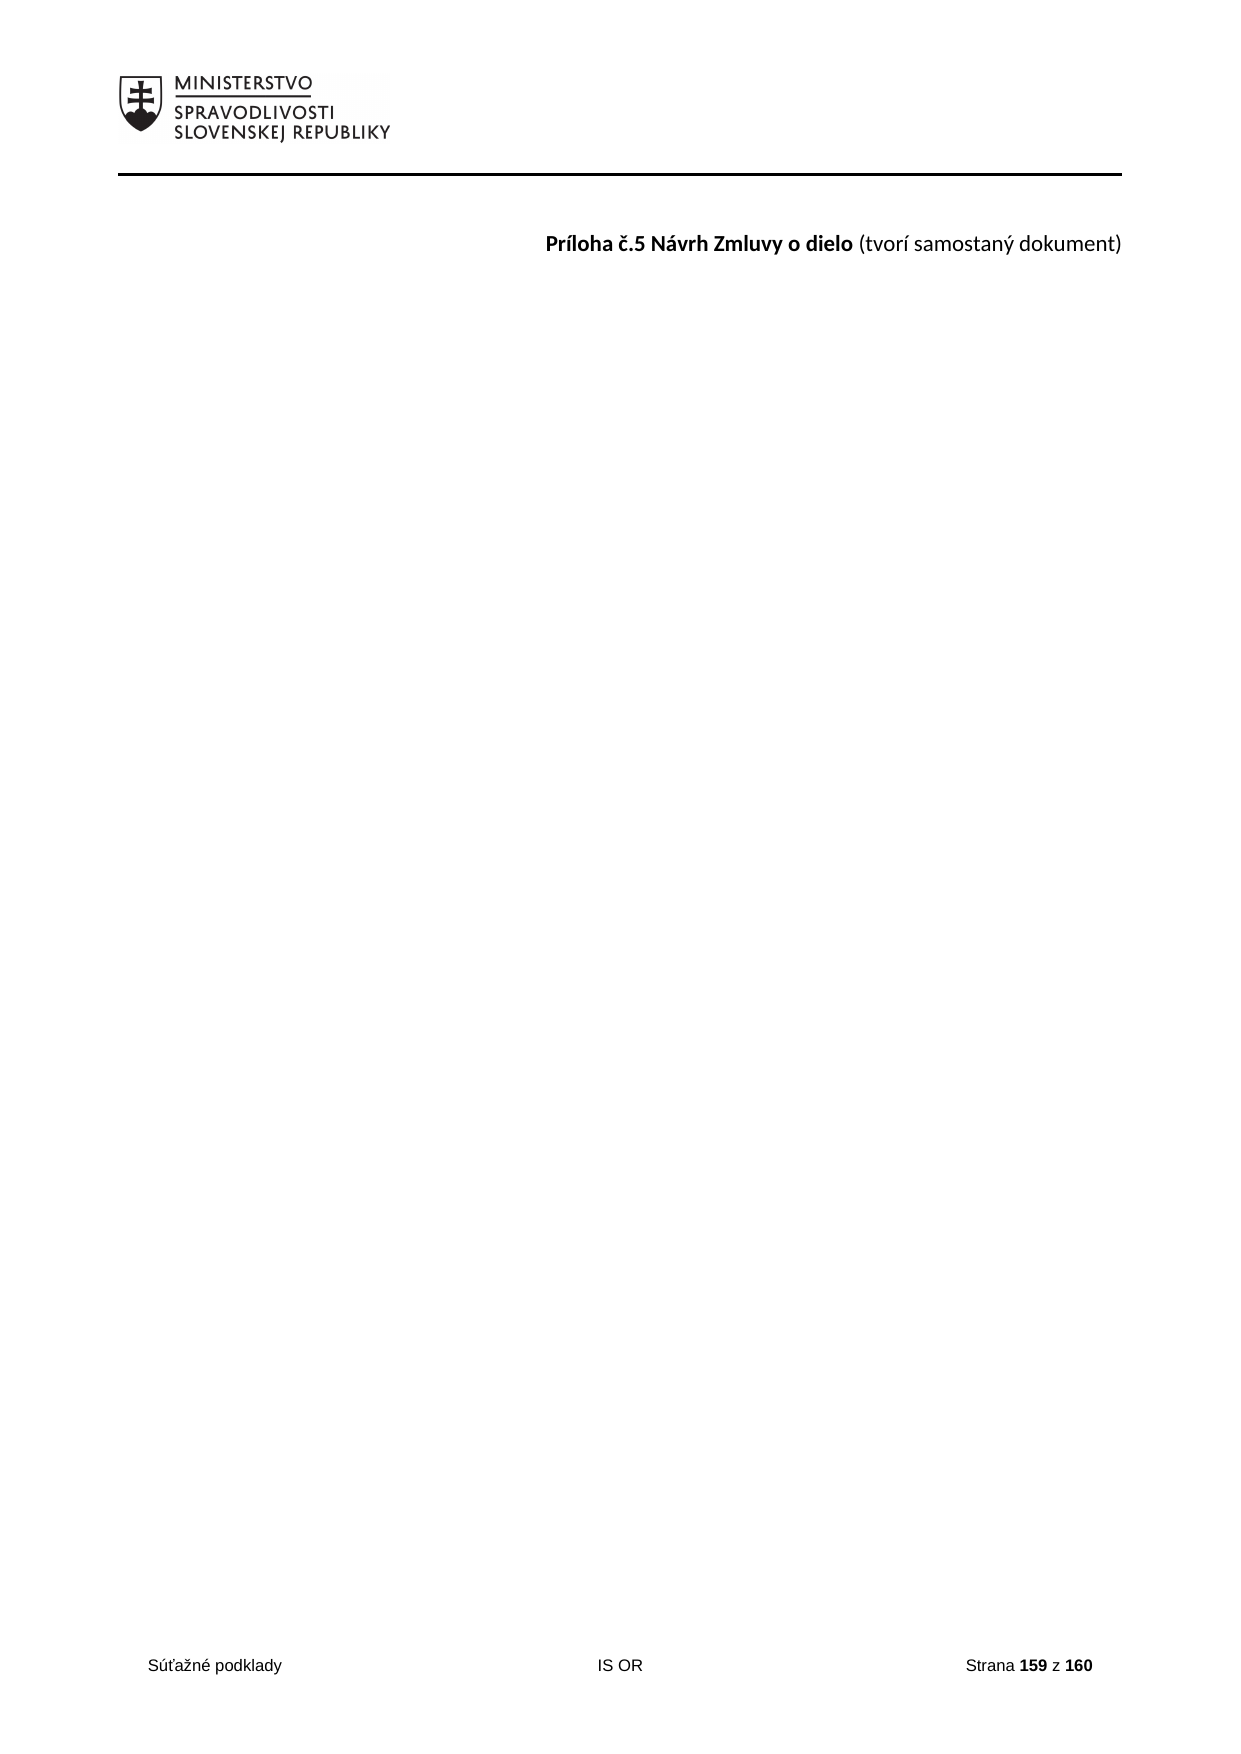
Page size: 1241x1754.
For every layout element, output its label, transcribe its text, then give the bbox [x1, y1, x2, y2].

text Príloha č.5 Návrh Zmluvy o dielo (tvorí samostaný dokument) [118, 229, 1122, 257]
picture [118, 73, 390, 144]
